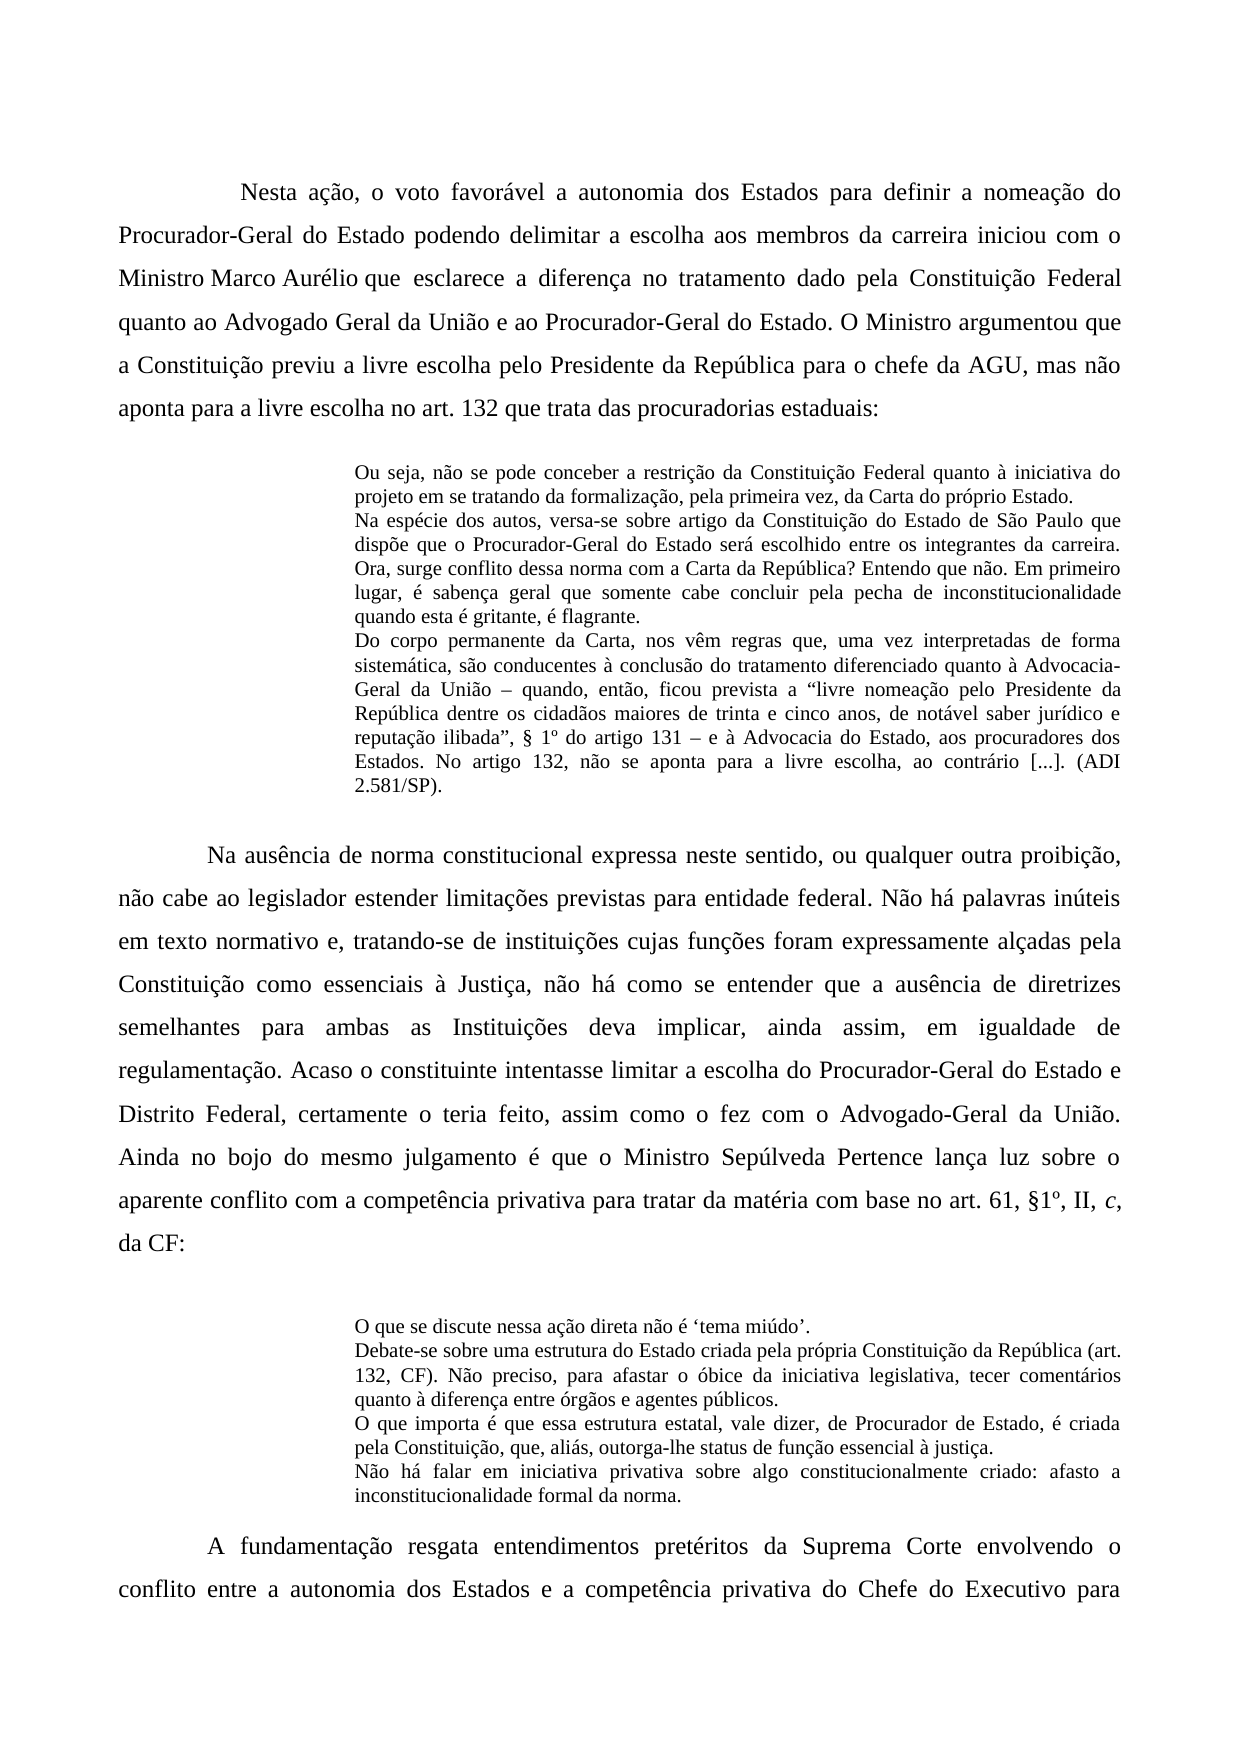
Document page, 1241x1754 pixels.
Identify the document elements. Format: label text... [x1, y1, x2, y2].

text Ou seja, não se pode conceber a restrição da Constituição Federal quanto à iniciativa do projeto em se tratando da formalização, pela primeira vez, da Carta do próprio Estado. [354, 460, 1122, 508]
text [118, 1531, 1122, 1603]
text Não há falar em iniciativa privativa sobre algo constitucionalmente criado: afasto a inconstitucionalidade formal da norma. [354, 1459, 1122, 1507]
text Na ausência de norma constitucional expressa neste sentido, ou qualquer outra proibição, não cabe ao legislador estender limitações previstas para entidade federal. Não há palavras inúteis em texto normativo e, tratando-se de instituições cujas funções foram expressamente alçadas pela Constituição como essenciais à Justiça, não há como se entender que a ausência de diretrizes semelhantes para ambas as Instituições deva implicar, ainda assim, em igualdade de regulamentação. Acaso o constituinte intentasse limitar a escolha do Procurador-Geral do Estado e Distrito Federal, certamente o teria feito, assim como o fez com o Advogado-Geral da União. Ainda no bojo do mesmo julgamento é que o Ministro Sepúlveda Pertence lança luz sobre o aparente conflito com a competência privativa para tratar da matéria com base no art. 61, §1º, II, c, da CF: [118, 840, 1122, 1257]
text O que se discute nessa ação direta não é ‘tema miúdo’. [354, 1314, 1122, 1338]
text O que importa é que essa estrutura estatal, vale dizer, de Procurador de Estado, é criada pela Constituição, que, aliás, outorga-lhe status de função essencial à justiça. [354, 1411, 1122, 1459]
text Do corpo permanente da Carta, nos vêm regras que, uma vez interpretadas de forma sistemática, são conducentes à conclusão do tratamento diferenciado quanto à Advocacia-Geral da União – quando, então, ficou prevista a “livre nomeação pelo Presidente da República dentre os cidadãos maiores de trinta e cinco anos, de notável saber jurídico e reputação ilibada”, § 1º do artigo 131 – e à Advocacia do Estado, aos procuradores dos Estados. No artigo 132, não se aponta para a livre escolha, ao contrário [...]. (ADI 2.581/SP). [354, 628, 1122, 797]
text Na espécie dos autos, versa-se sobre artigo da Constituição do Estado de São Paulo que dispõe que o Procurador-Geral do Estado será escolhido entre os integrantes da carreira. Ora, surge conflito dessa norma com a Carta da República? Entendo que não. Em primeiro lugar, é sabença geral que somente cabe concluir pela pecha de inconstitucionalidade quando esta é gritante, é flagrante. [354, 508, 1122, 628]
text Nesta ação, o voto favorável a autonomia dos Estados para definir a nomeação do Procurador-Geral do Estado podendo delimitar a escolha aos membros da carreira iniciou com o Ministro Marco Aurélio que esclarece a diferença no tratamento dado pela Constituição Federal quanto ao Advogado Geral da União e ao Procurador-Geral do Estado. O Ministro argumentou que a Constituição previu a livre escolha pelo Presidente da República para o chefe da AGU, mas não aponta para a livre escolha no art. 132 que trata das procuradorias estaduais: [118, 177, 1122, 422]
text Debate-se sobre uma estrutura do Estado criada pela própria Constituição da República (art. 132, CF). Não preciso, para afastar o óbice da iniciativa legislativa, tecer comentários quanto à diferença entre órgãos e agentes públicos. [354, 1338, 1122, 1411]
